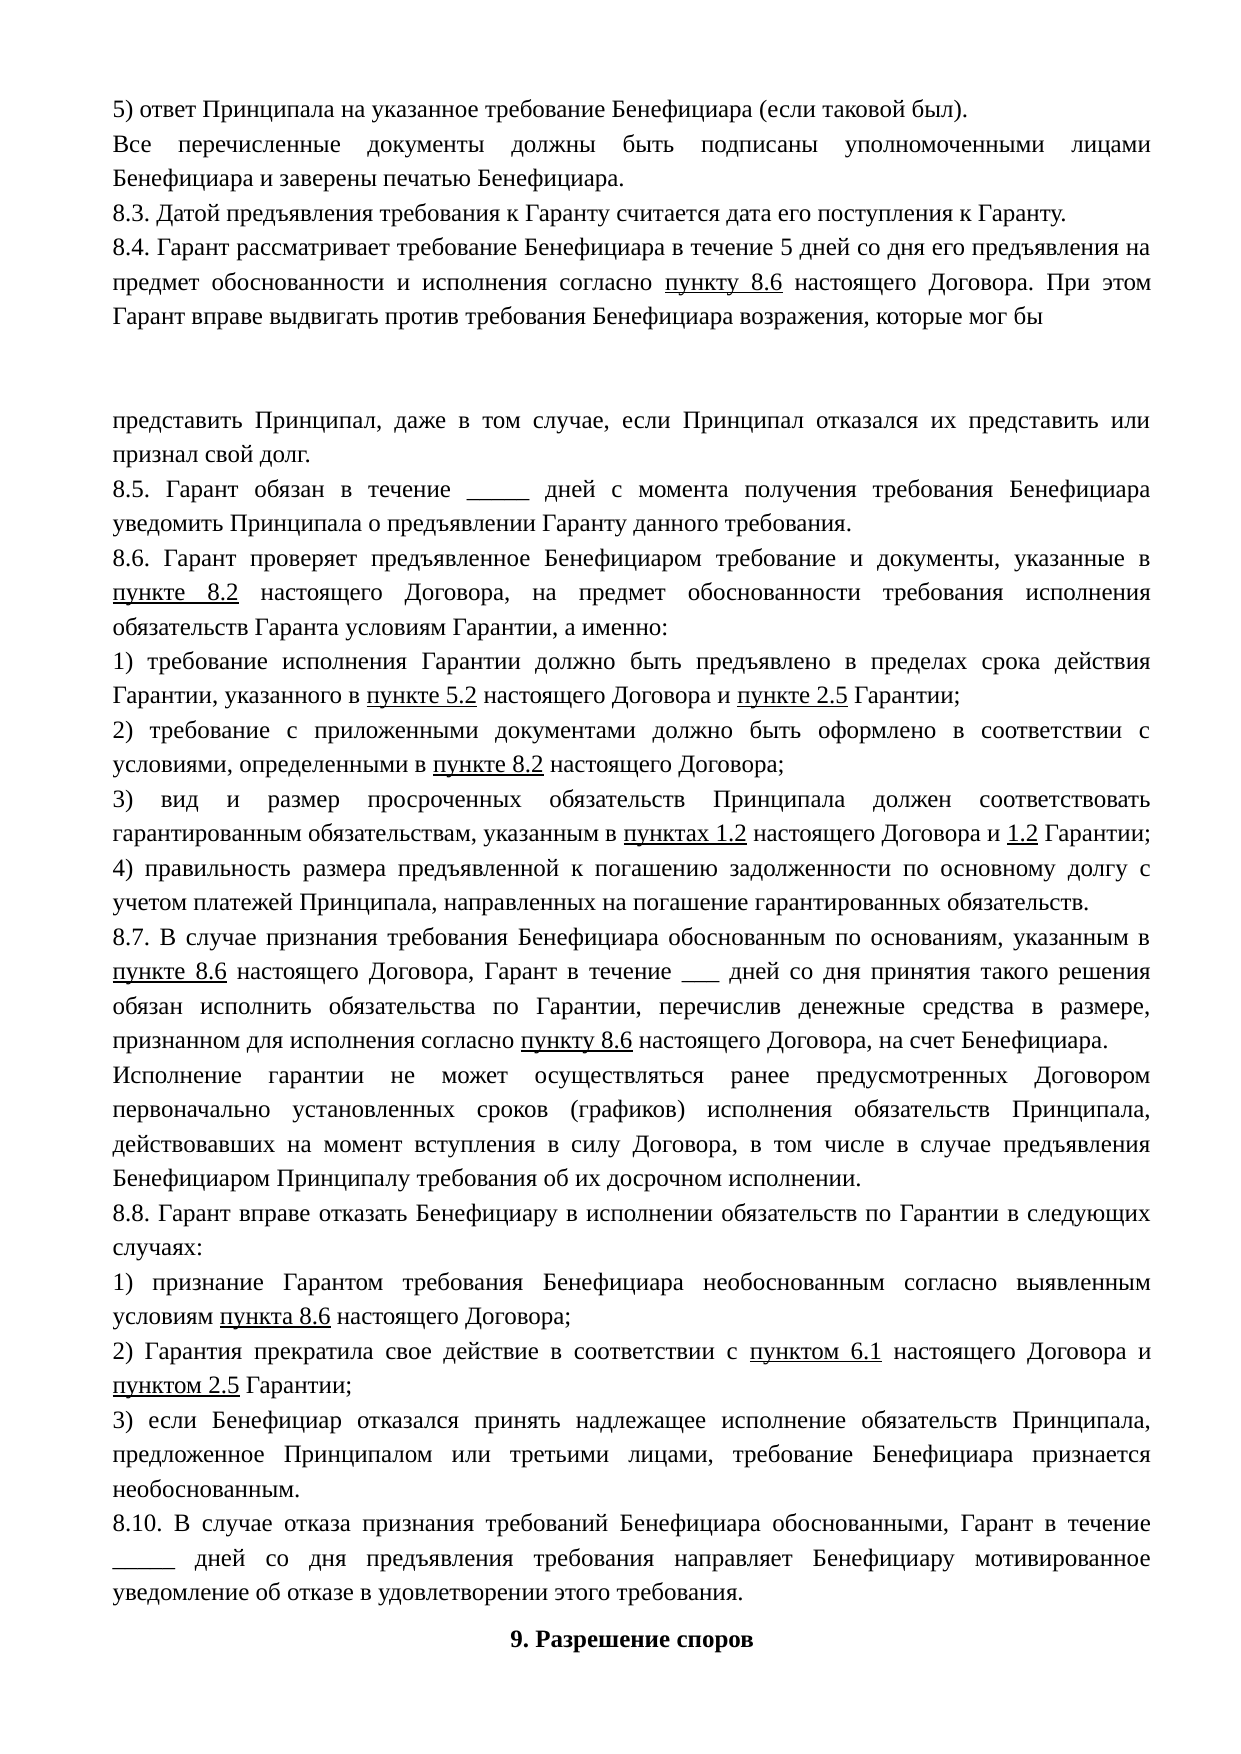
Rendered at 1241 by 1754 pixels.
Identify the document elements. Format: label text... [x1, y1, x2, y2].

text 2) Гарантия прекратила свое действие в соответствии с пунктом 6.1 настоящего Договора и пунктом 2.5 Гарантии; [112, 1336, 1152, 1399]
text 8.8. Гарант вправе отказать Бенефициару в исполнении обязательств по Гарантии в следующих случаях: [112, 1198, 1152, 1261]
text Исполнение гарантии не может осуществляться ранее предусмотренных Договором первоначально установленных сроков (графиков) исполнения обязательств Принципала, действовавших на момент вступления в силу Договора, в том числе в случае предъявления Бенефициаром Принципалу требования об их досрочном исполнении. [112, 1060, 1152, 1192]
text 8.4. Гарант рассматривает требование Бенефициара в течение 5 дней со дня его предъявления на предмет обоснованности и исполнения согласно пункту 8.6 настоящего Договора. При этом Гарант вправе выдвигать против требования Бенефициара возражения, которые мог бы [112, 232, 1152, 330]
text Все перечисленные документы должны быть подписаны уполномоченными лицами Бенефициара и заверены печатью Бенефициара. [112, 129, 1152, 192]
text 8.3. Датой предъявления требования к Гаранту считается дата его поступления к Гаранту. [112, 198, 1152, 227]
text 1) требование исполнения Гарантии должно быть предъявлено в пределах срока действия Гарантии, указанного в пункте 5.2 настоящего Договора и пункте 2.5 Гарантии; [112, 646, 1152, 709]
text 8.10. В случае отказа признания требований Бенефициара обоснованными, Гарант в течение _____ дней со дня предъявления требования направляет Бенефициару мотивированное уведомление об отказе в удовлетворении этого требования. [112, 1508, 1152, 1606]
text 1) признание Гарантом требования Бенефициара необоснованным согласно выявленным условиям пункта 8.6 настоящего Договора; [112, 1267, 1152, 1330]
text представить Принципал, даже в том случае, если Принципал отказался их представить или признал свой долг. [112, 405, 1152, 468]
text 2) требование с приложенными документами должно быть оформлено в соответствии с условиями, определенными в пункте 8.2 настоящего Договора; [112, 715, 1152, 778]
text 3) если Бенефициар отказался принять надлежащее исполнение обязательств Принципала, предложенное Принципалом или третьими лицами, требование Бенефициара признается необоснованным. [112, 1405, 1152, 1502]
text 8.7. В случае признания требования Бенефициара обоснованным по основаниям, указанным в пункте 8.6 настоящего Договора, Гарант в течение ___ дней со дня принятия такого решения обязан исполнить обязательства по Гарантии, перечислив денежные средства в размере, признанном для исполнения согласно пункту 8.6 настоящего Договора, на счет Бенефициара. [112, 922, 1152, 1054]
text 9. Разрешение споров [112, 1624, 1152, 1653]
text 4) правильность размера предъявленной к погашению задолженности по основному долгу с учетом платежей Принципала, направленных на погашение гарантированных обязательств. [112, 853, 1152, 916]
text 5) ответ Принципала на указанное требование Бенефициара (если таковой был). [112, 94, 1152, 123]
text 8.5. Гарант обязан в течение _____ дней с момента получения требования Бенефициара уведомить Принципала о предъявлении Гаранту данного требования. [112, 474, 1152, 537]
text 3) вид и размер просроченных обязательств Принципала должен соответствовать гарантированным обязательствам, указанным в пунктах 1.2 настоящего Договора и 1.2 Гарантии; [112, 784, 1152, 847]
text 8.6. Гарант проверяет предъявленное Бенефициаром требование и документы, указанные в пункте 8.2 настоящего Договора, на предмет обоснованности требования исполнения обязательств Гаранта условиям Гарантии, а именно: [112, 543, 1152, 640]
